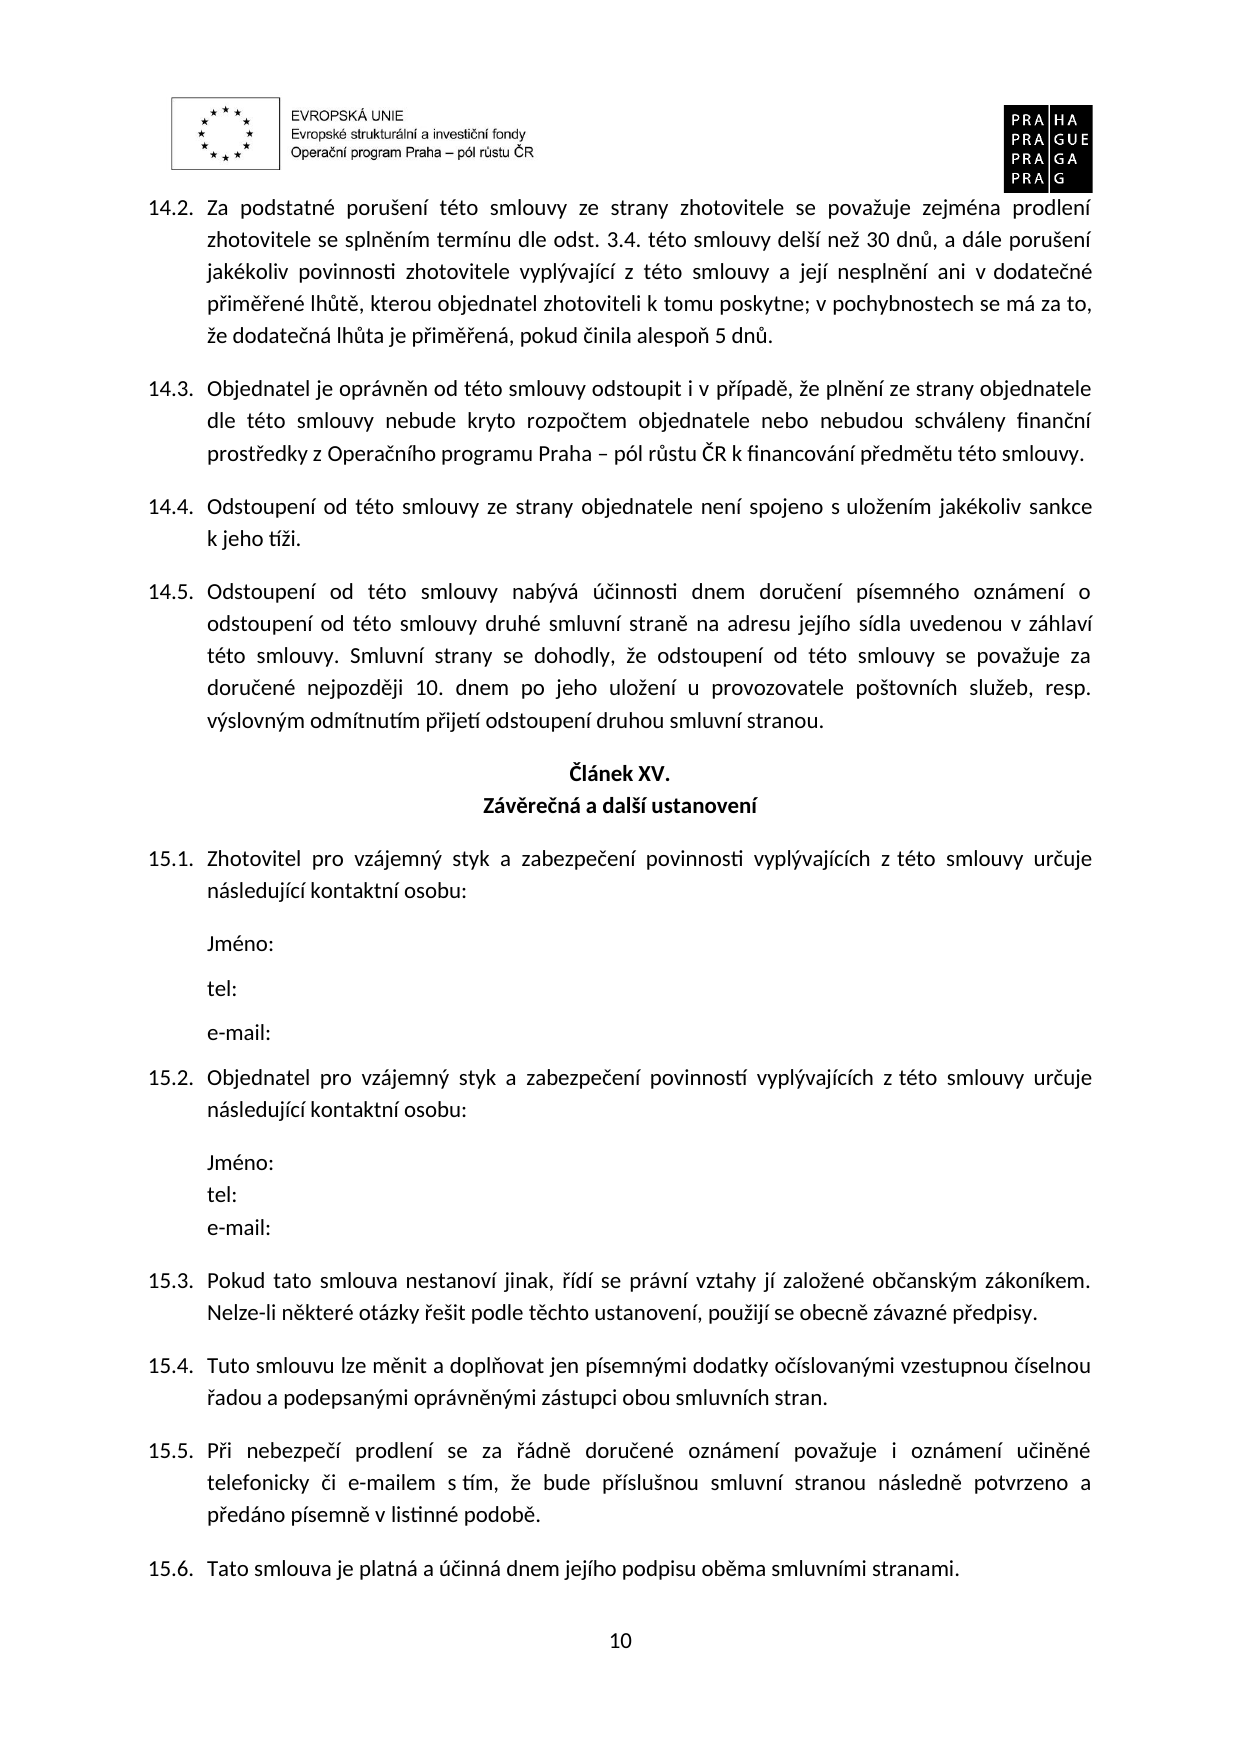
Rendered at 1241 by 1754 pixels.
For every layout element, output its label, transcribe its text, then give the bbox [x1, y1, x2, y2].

list Tato smlouva je platná a účinná dnem jejího podpisu oběma smluvními stranami. [148, 1554, 1092, 1582]
text Článek XV. [148, 759, 1092, 787]
list Objednatel pro vzájemný styk a zabezpečení povinností vyplývajících z této smlouvy určuje následující kontaktní osobu: [148, 1063, 1092, 1123]
list Pokud tato smlouva nestanoví jinak, řídí se právní vztahy jí založené občanským zákoníkem. Nelze-li některé otázky řešit podle těchto ustanovení, použijí se obecně závazné předpisy. [148, 1266, 1092, 1326]
list Jméno: [207, 1148, 1092, 1176]
list Jméno: [207, 929, 1092, 957]
list tel: [207, 1181, 1092, 1209]
list Zhotovitel pro vzájemný styk a zabezpečení povinnosti vyplývajících z této smlouvy určuje následující kontaktní osobu: [148, 844, 1092, 904]
list Objednatel je oprávněn od této smlouvy odstoupit i v případě, že plnění ze strany objednatele dle této smlouvy nebude kryto rozpočtem objednatele nebo nebudou schváleny finanční prostředky z Operačního programu Praha – pól růstu ČR k financování předmětu této smlouvy. [148, 374, 1092, 467]
text e-mail: [148, 1213, 1092, 1241]
list Odstoupení od této smlouvy ze strany objednatele není spojeno s uložením jakékoliv sankce k jeho tíži. [148, 492, 1092, 552]
list Za podstatné porušení této smlouvy ze strany zhotovitele se považuje zejména prodlení zhotovitele se splněním termínu dle odst. 3.4. této smlouvy delší než 30 dnů, a dále porušení jakékoliv povinnosti zhotovitele vyplývající z této smlouvy a její nesplnění ani v dodatečné přiměřené lhůtě, kterou objednatel zhotoviteli k tomu poskytne; v pochybnostech se má za to, že dodatečná lhůta je přiměřená, pokud činila alespoň 5 dnů. [148, 193, 1092, 349]
list Tuto smlouvu lze měnit a doplňovat jen písemnými dodatky očíslovanými vzestupnou číselnou řadou a podepsanými oprávněnými zástupci obou smluvních stran. [148, 1351, 1092, 1411]
list e-mail: [207, 1018, 1092, 1047]
list Odstoupení od této smlouvy nabývá účinnosti dnem doručení písemného oznámení o odstoupení od této smlouvy druhé smluvní straně na adresu jejího sídla uvedenou v záhlaví této smlouvy. Smluvní strany se dohodly, že odstoupení od této smlouvy se považuje za doručené nejpozději 10. dnem po jeho uložení u provozovatele poštovních služeb, resp. výslovným odmítnutím přijetí odstoupení druhou smluvní stranou. [148, 577, 1092, 734]
text Závěrečná a další ustanovení [148, 791, 1092, 819]
list tel: [207, 974, 1092, 1002]
list Při nebezpečí prodlení se za řádně doručené oznámení považuje i oznámení učiněné telefonicky či e-mailem s tím, že bude příslušnou smluvní stranou následně potvrzeno a předáno písemně v listinné podobě. [148, 1436, 1092, 1529]
